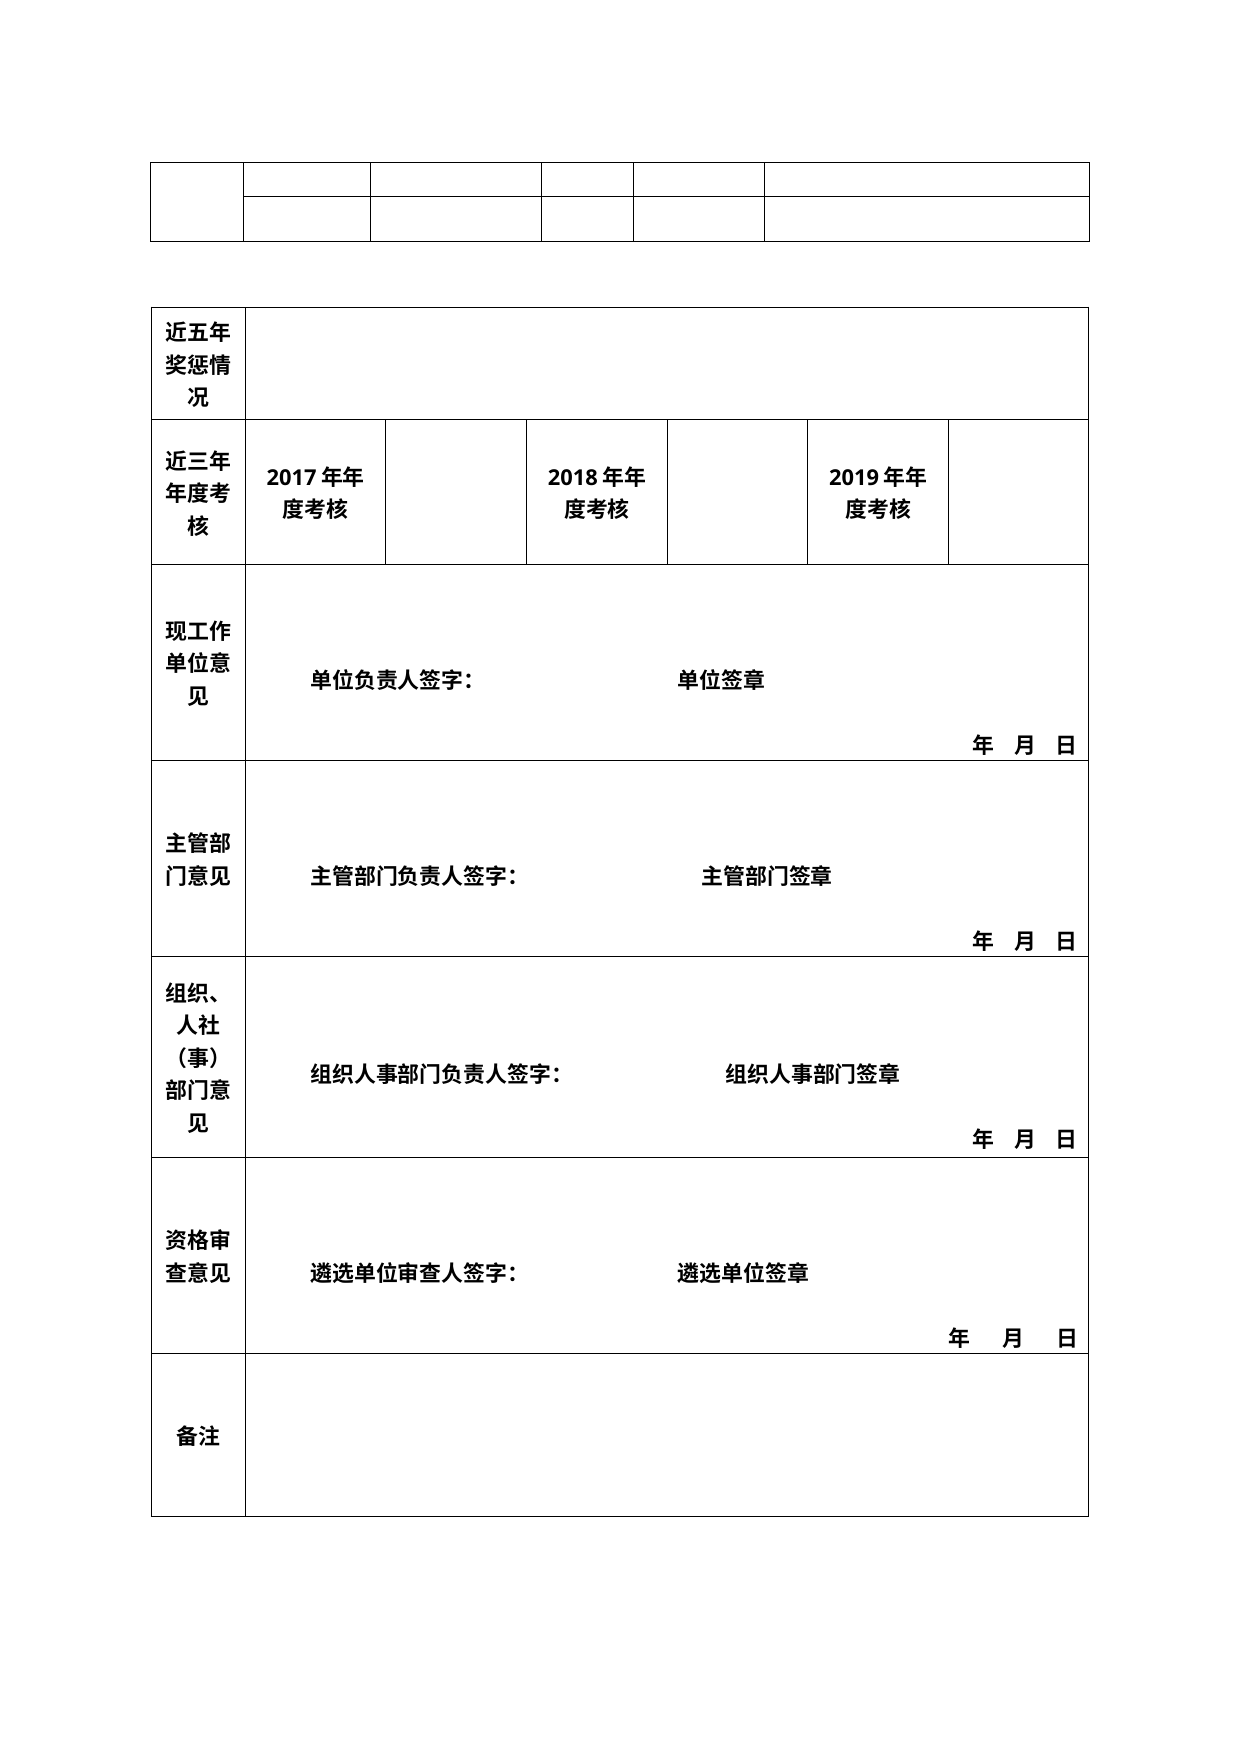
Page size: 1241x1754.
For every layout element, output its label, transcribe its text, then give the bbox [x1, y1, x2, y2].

table_cell 备注 [152, 1354, 245, 1516]
table_cell [542, 197, 633, 241]
table_cell 组织、人社（事）部门意见 [152, 957, 245, 1157]
table_cell [634, 163, 764, 196]
table_cell 单位负责人签字： 单位签章 年 月 日 [246, 565, 1088, 760]
table_cell 现工作单位意见 [152, 565, 245, 760]
table_cell 2019年年度考核 [808, 420, 948, 564]
table_cell 2017年年度考核 [246, 420, 385, 564]
table_cell [542, 163, 633, 196]
table_cell [949, 420, 1088, 564]
table_header [246, 308, 1088, 419]
table_cell [244, 163, 370, 196]
table_cell 资格审查意见 [152, 1158, 245, 1353]
table_cell 遴选单位审查人签字： 遴选单位签章 年 月 日 [246, 1158, 1088, 1353]
table_cell [386, 420, 526, 564]
table_cell [765, 197, 1089, 241]
table_cell 主管部门负责人签字： 主管部门签章 年 月 日 [246, 761, 1088, 956]
table_cell [371, 197, 541, 241]
table_header 近五年奖惩情况 [152, 308, 245, 419]
table_cell 近三年年度考核 [152, 420, 245, 564]
table_cell [765, 163, 1089, 196]
table_cell 组织人事部门负责人签字： 组织人事部门签章 年 月 日 [246, 957, 1088, 1157]
table_cell [668, 420, 807, 564]
table_cell [244, 197, 370, 241]
table_cell 主管部门意见 [152, 761, 245, 956]
table_cell [371, 163, 541, 196]
table_cell 2018年年度考核 [527, 420, 667, 564]
table_cell [634, 197, 764, 241]
table_cell [246, 1354, 1088, 1516]
